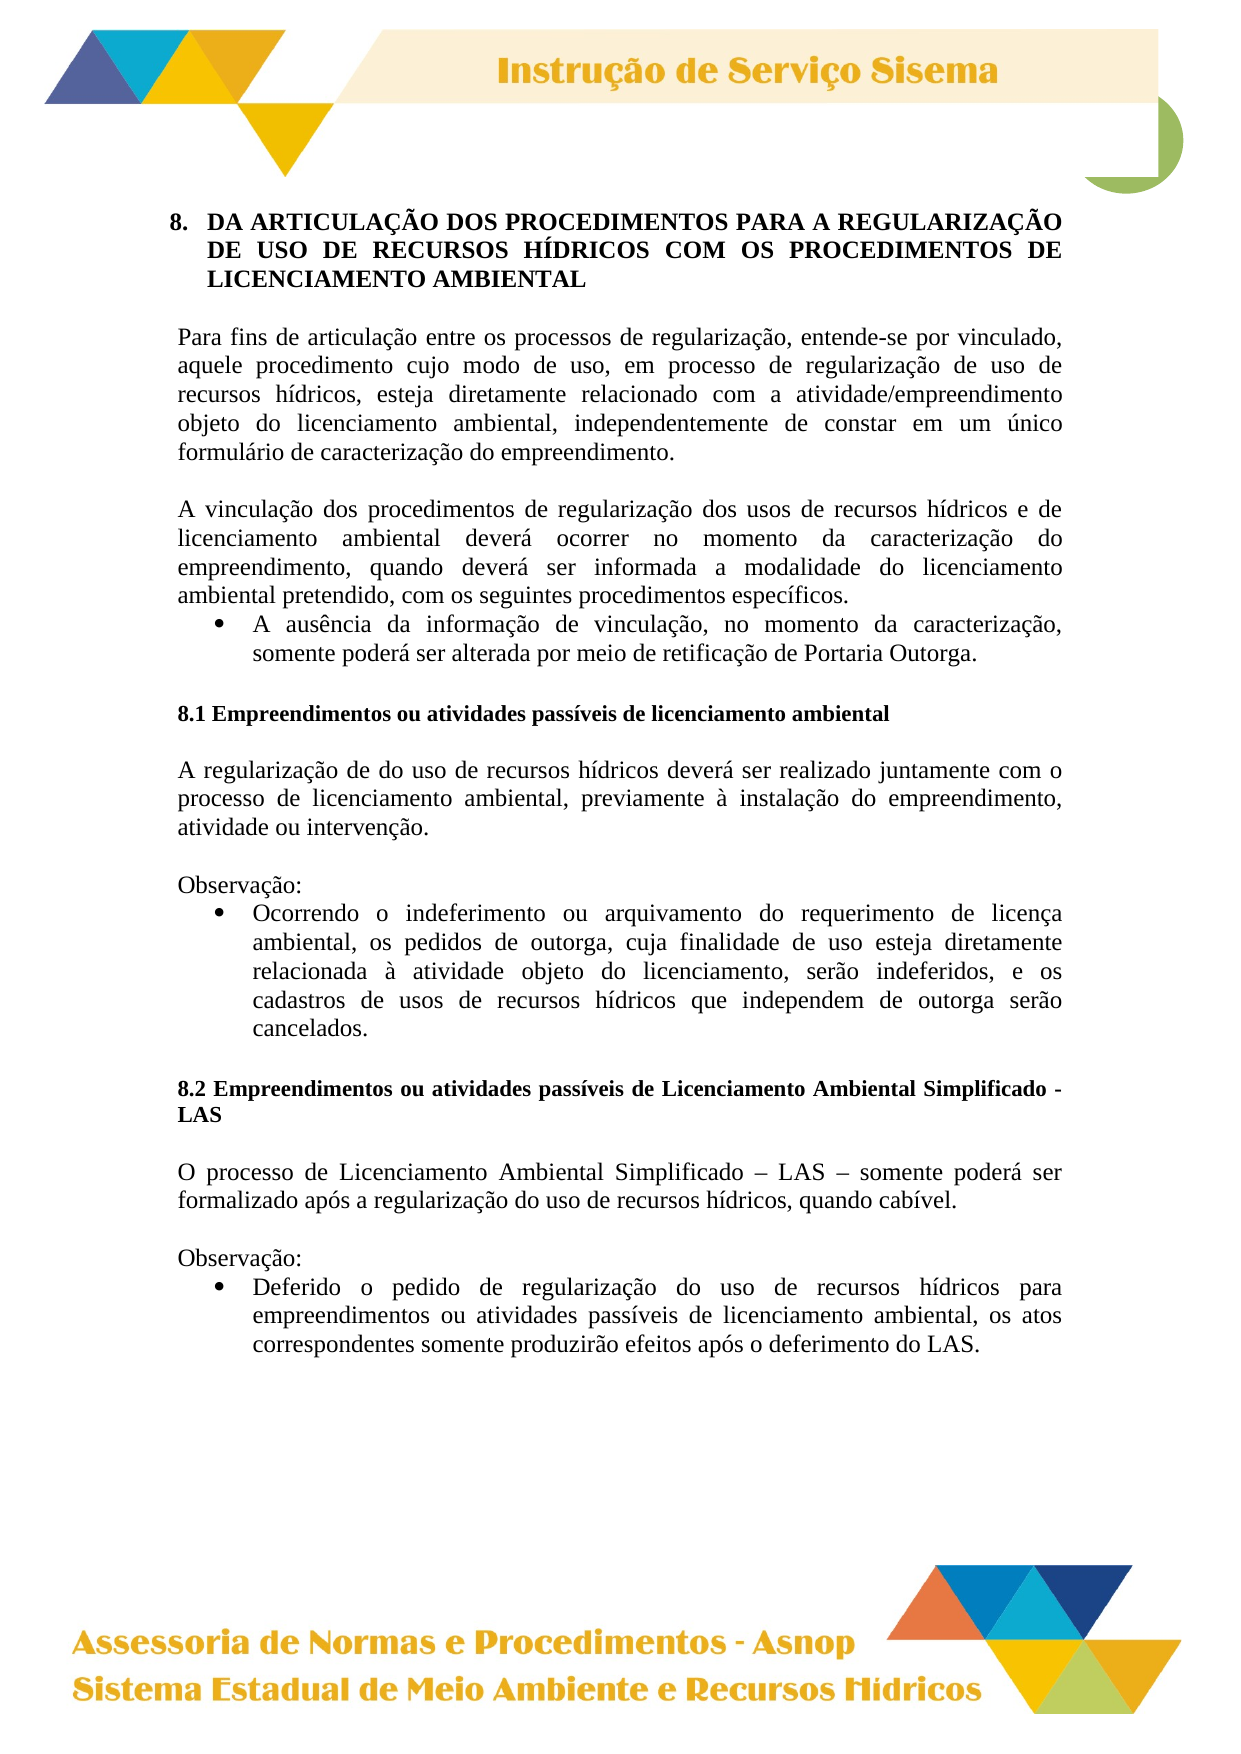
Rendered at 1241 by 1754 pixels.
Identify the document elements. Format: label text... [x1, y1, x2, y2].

text Observação: [177, 1243, 1063, 1272]
text A regularização de do uso de recursos hídricos deverá ser realizado juntamente com o processo de licenciamento ambiental, previamente à instalação do empreendimento, atividade ou intervenção. [177, 755, 1063, 841]
subtitle 8.1 Empreendimentos ou atividades passíveis de licenciamento ambiental [177, 700, 1063, 726]
text Para fins de articulação entre os processos de regularização, entende-se por vinculado, aquele procedimento cujo modo de uso, em processo de regularização de uso de recursos hídricos, esteja diretamente relacionado com a atividade/empreendimento objeto do licenciamento ambiental, independentemente de constar em um único formulário de caracterização do empreendimento. [177, 322, 1063, 466]
text Observação: [177, 870, 1063, 898]
text O processo de Licenciamento Ambiental Simplificado – LAS – somente poderá ser formalizado após a regularização do uso de recursos hídricos, quando cabível. [177, 1157, 1063, 1214]
subtitle 8.2 Empreendimentos ou atividades passíveis de Licenciamento Ambiental Simplificado - LAS [177, 1075, 1063, 1128]
picture [44, 29, 1159, 177]
list Ocorrendo o indeferimento ou arquivamento do requerimento de licença ambiental, os pedidos de outorga, cuja finalidade de uso esteja diretamente relacionada à atividade objeto do licenciamento, serão indeferidos, e os cadastros de usos de recursos hídricos que independem de outorga serão cancelados. [215, 898, 1063, 1042]
text A vinculação dos procedimentos de regularização dos usos de recursos hídricos e de licenciamento ambiental deverá ocorrer no momento da caracterização do empreendimento, quando deverá ser informada a modalidade do licenciamento ambiental pretendido, com os seguintes procedimentos específicos. [177, 494, 1063, 609]
subtitle DA ARTICULAÇÃO DOS PROCEDIMENTOS PARA A REGULARIZAÇÃO DE USO DE RECURSOS HÍDRICOS COM OS PROCEDIMENTOS DE LICENCIAMENTO AMBIENTAL [169, 207, 1063, 293]
list A ausência da informação de vinculação, no momento da caracterização, somente poderá ser alterada por meio de retificação de Portaria Outorga. [215, 609, 1063, 667]
list Deferido o pedido de regularização do uso de recursos hídricos para empreendimentos ou atividades passíveis de licenciamento ambiental, os atos correspondentes somente produzirão efeitos após o deferimento do LAS. [215, 1272, 1063, 1358]
picture [44, 1565, 1182, 1714]
